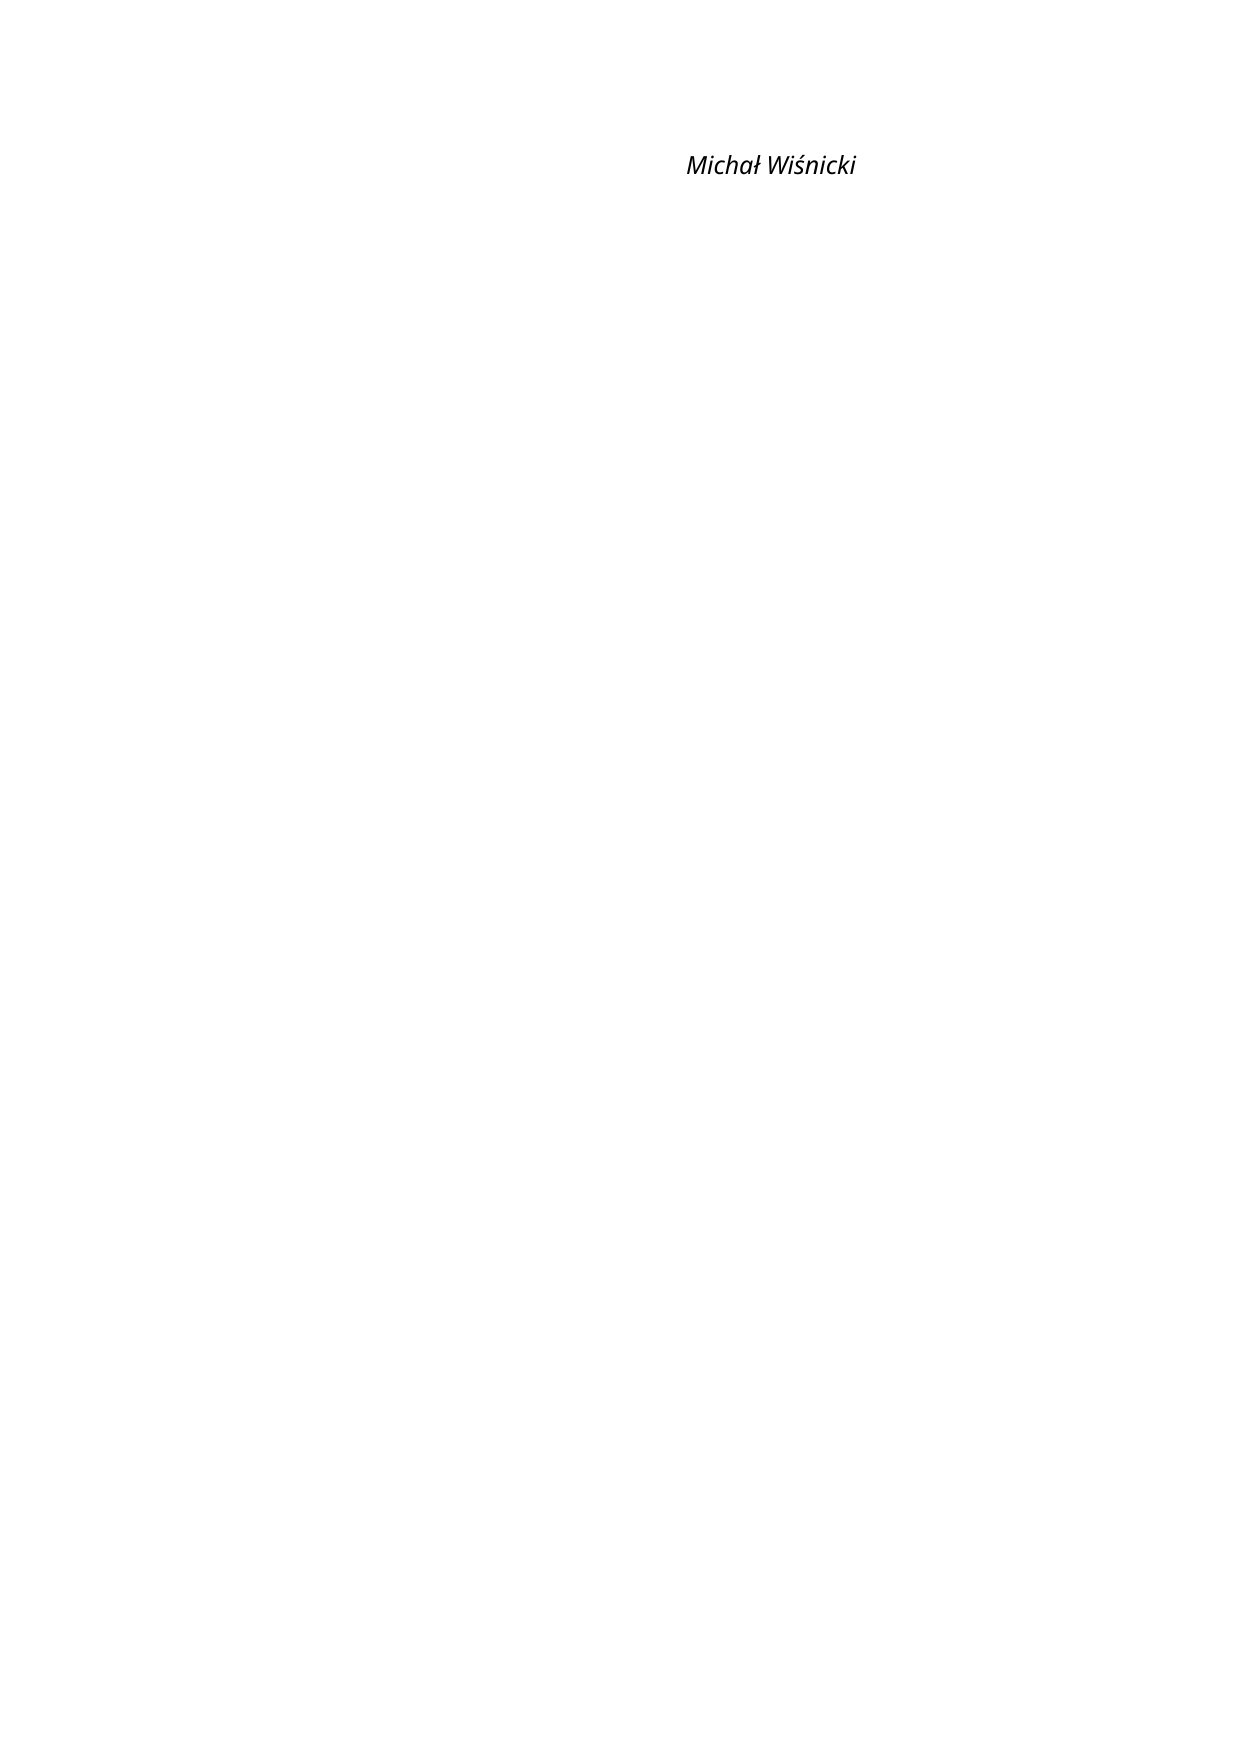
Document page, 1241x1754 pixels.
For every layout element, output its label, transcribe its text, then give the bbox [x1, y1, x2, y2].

text Michał Wiśnicki [148, 148, 1093, 182]
